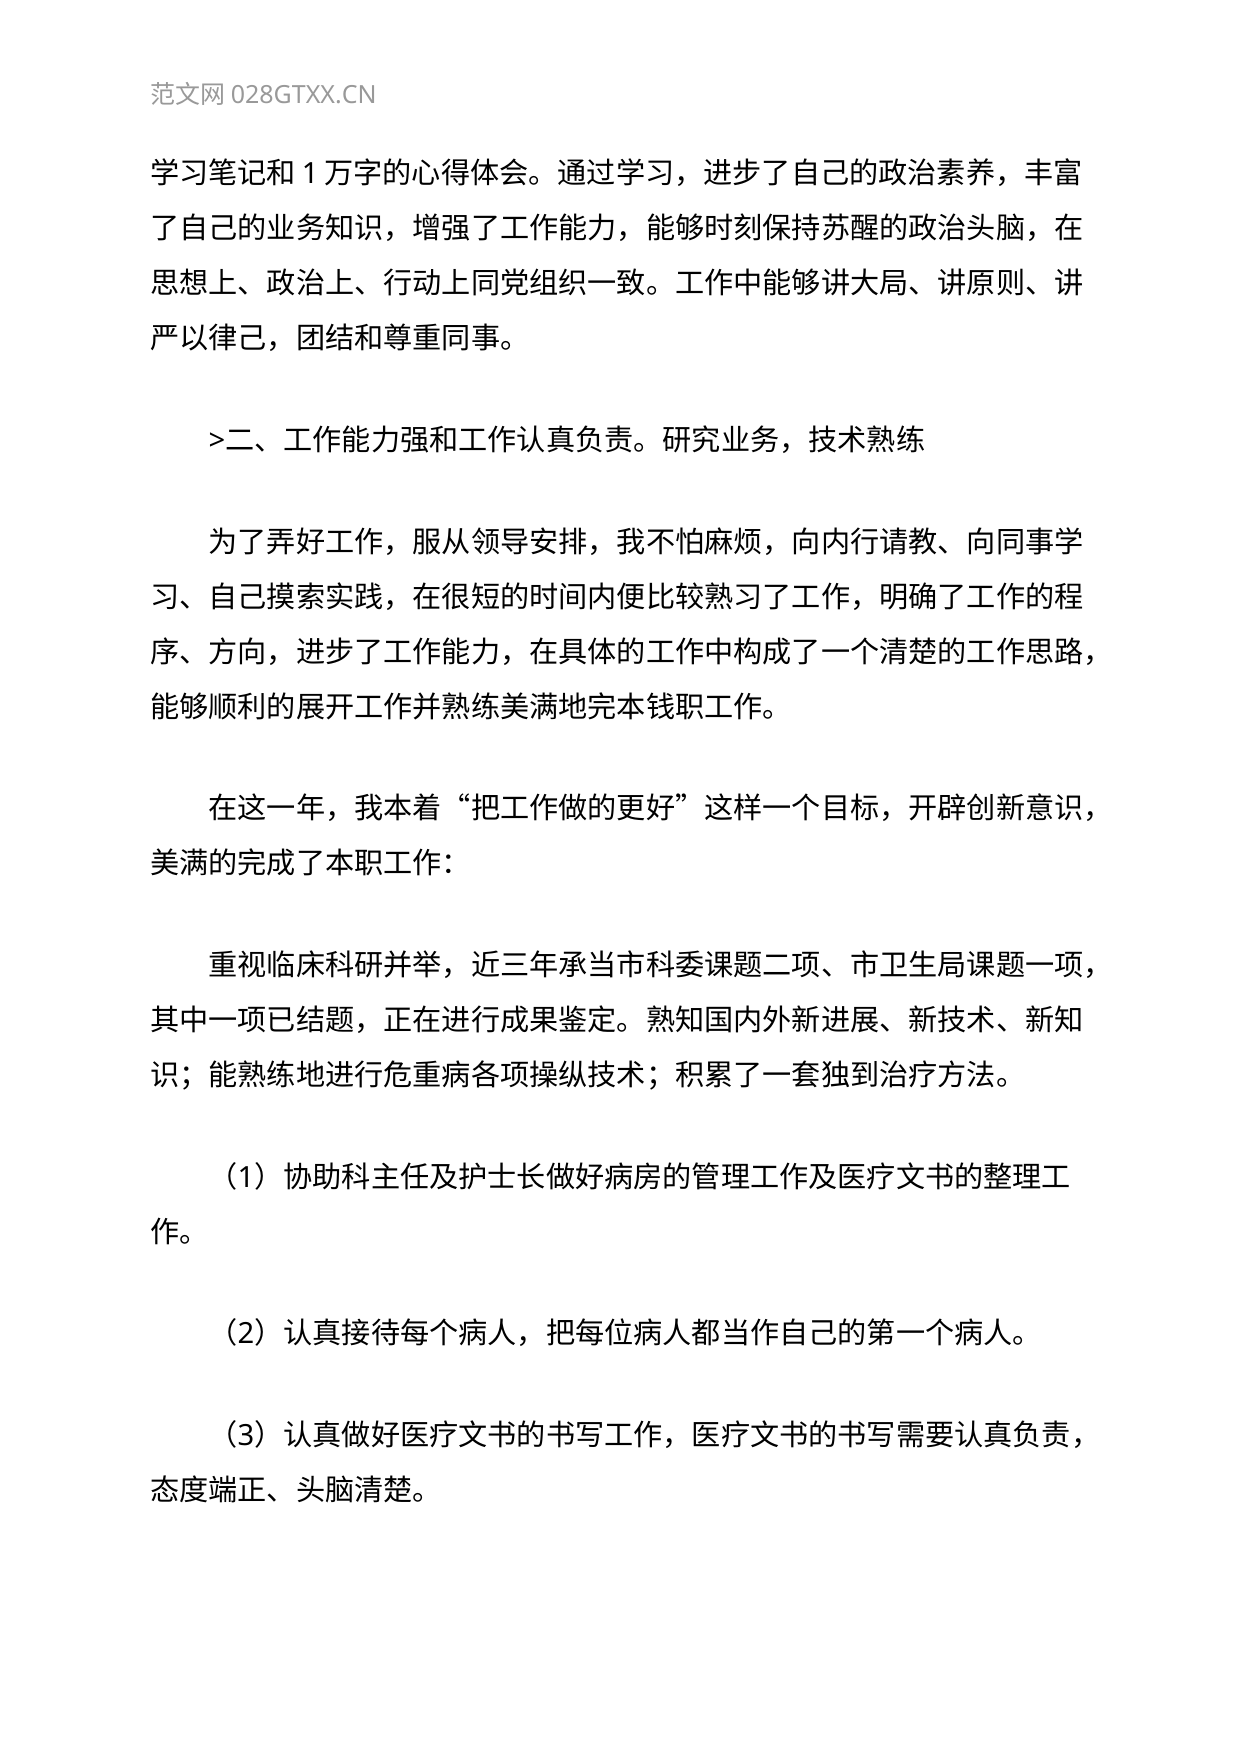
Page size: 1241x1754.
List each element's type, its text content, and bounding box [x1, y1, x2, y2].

text 重视临床科研并举，近三年承当市科委课题二项、市卫生局课题一项，其中一项已结题，正在进行成果鉴定。熟知国内外新进展、新技术、新知识；能熟练地进行危重病各项操纵技术；积累了一套独到治疗方法。 [150, 942, 1090, 1094]
text （1）协助科主任及护士长做好病房的管理工作及医疗文书的整理工作。 [150, 1153, 1090, 1251]
text 为了弄好工作，服从领导安排，我不怕麻烦，向内行请教、向同事学习、自己摸索实践，在很短的时间内便比较熟习了工作，明确了工作的程序、方向，进步了工作能力，在具体的工作中构成了一个清楚的工作思路，能够顺利的展开工作并熟练美满地完本钱职工作。 [150, 518, 1090, 726]
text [150, 150, 1090, 357]
text （2）认真接待每个病人，把每位病人都当作自己的第一个病人。 [150, 1310, 1090, 1352]
text 在这一年，我本着“把工作做的更好”这样一个目标，开辟创新意识，美满的完成了本职工作： [150, 785, 1090, 882]
text （3）认真做好医疗文书的书写工作，医疗文书的书写需要认真负责，态度端正、头脑清楚。 [150, 1412, 1090, 1509]
text >二、工作能力强和工作认真负责。研究业务，技术熟练 [150, 417, 1090, 459]
